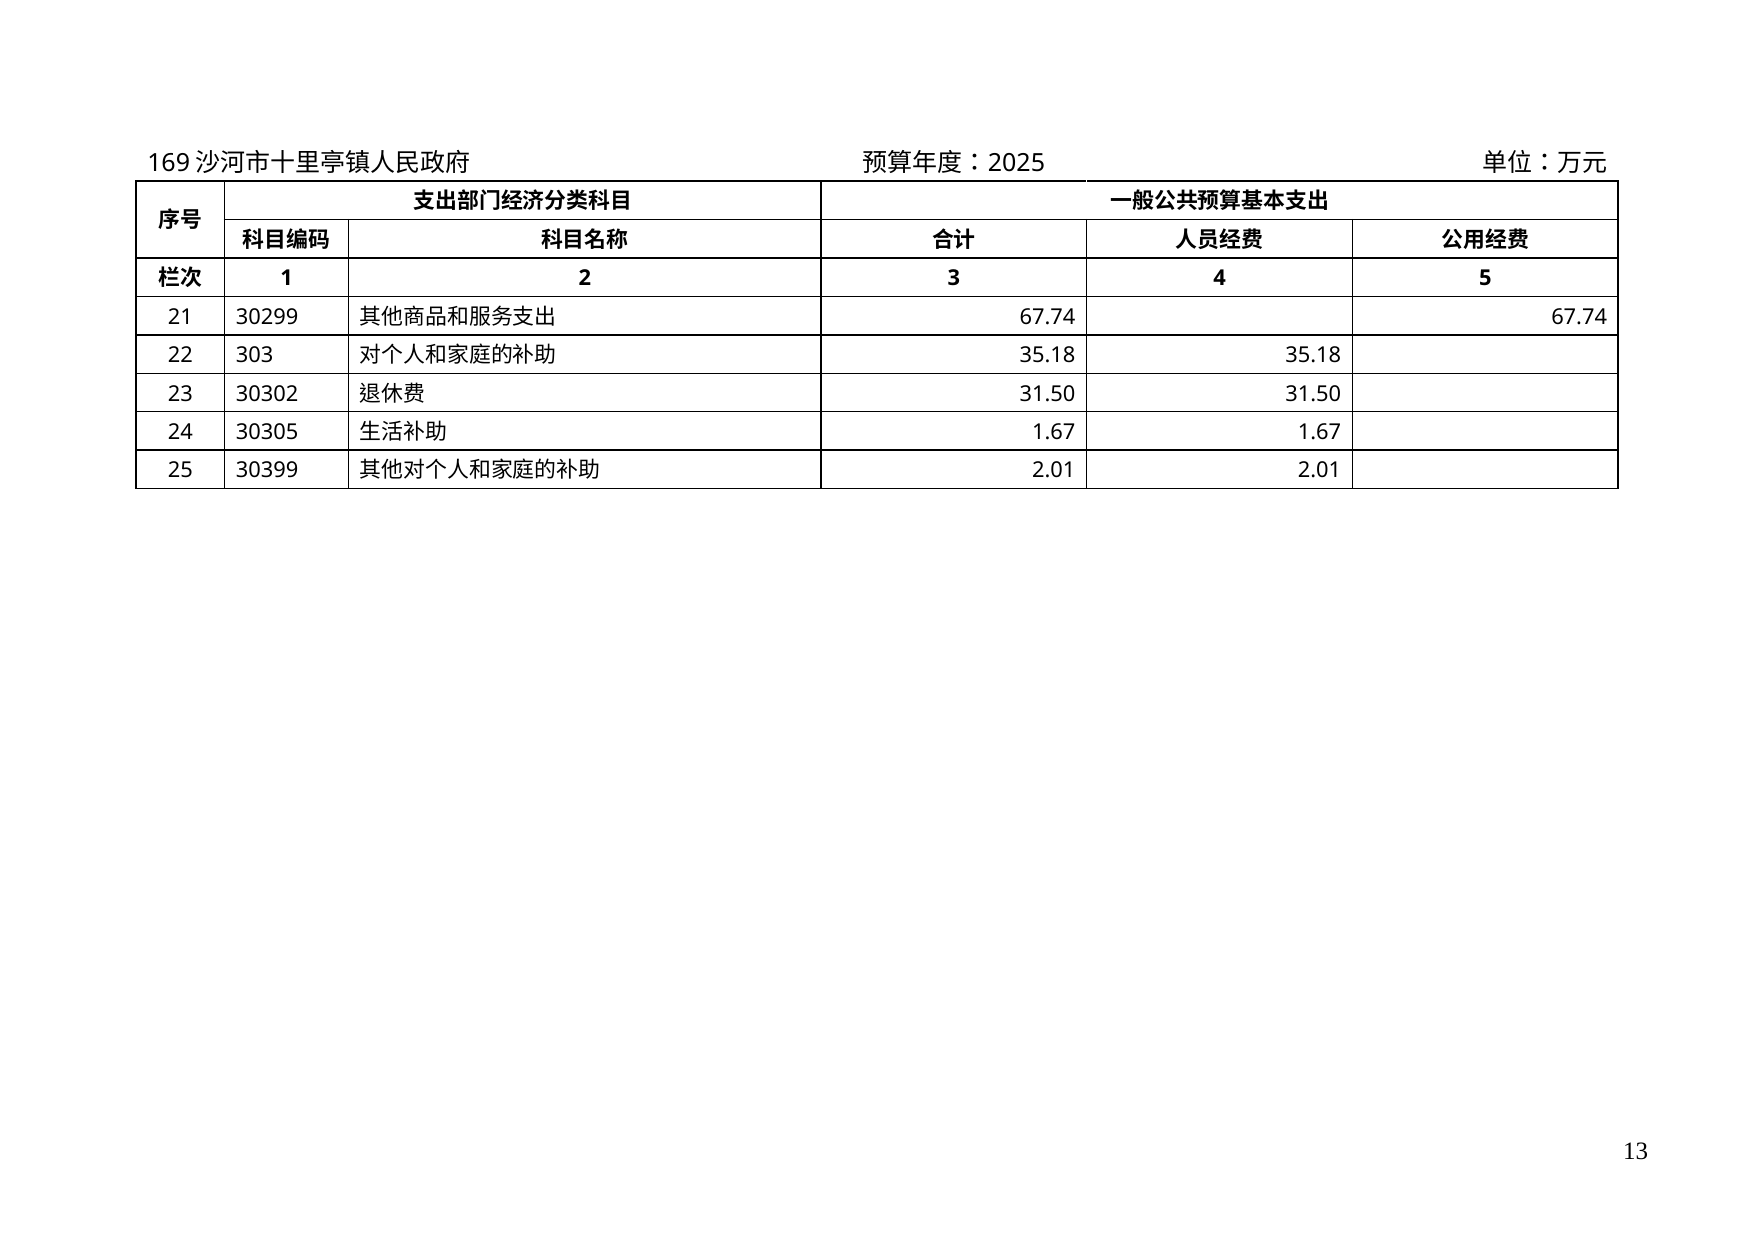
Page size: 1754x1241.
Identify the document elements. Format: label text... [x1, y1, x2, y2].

table_cell [1353, 336, 1617, 372]
table_cell 67.74 [1353, 297, 1617, 334]
table_cell 栏次 [137, 259, 224, 296]
table_cell 序号 [137, 182, 224, 257]
table_cell 其他商品和服务支出 [349, 297, 820, 334]
table_cell [1353, 412, 1617, 449]
table_cell 23 [137, 374, 224, 411]
table_cell 其他对个人和家庭的补助 [349, 451, 820, 488]
table_cell 2.01 [822, 451, 1086, 488]
table_cell [1353, 451, 1617, 488]
table_cell 3 [822, 259, 1086, 296]
table_cell 30399 [225, 451, 348, 488]
table_cell 4 [1087, 259, 1352, 296]
table_cell 1.67 [822, 412, 1086, 449]
table_cell 人员经费 [1087, 220, 1352, 257]
table_cell 303 [225, 336, 348, 372]
table_header 预算年度：2025 [822, 143, 1086, 180]
table_cell 对个人和家庭的补助 [349, 336, 820, 372]
table_cell 公用经费 [1353, 220, 1617, 257]
table_cell 1 [225, 259, 348, 296]
table_cell [1087, 297, 1352, 334]
table_cell 35.18 [822, 336, 1086, 372]
table_header 单位：万元 [1087, 143, 1617, 180]
table_cell 科目编码 [225, 220, 348, 257]
table_cell 21 [137, 297, 224, 334]
table_cell 25 [137, 451, 224, 488]
table_cell 一般公共预算基本支出 [822, 182, 1617, 219]
table_cell [1353, 374, 1617, 411]
table_cell 30302 [225, 374, 348, 411]
table_cell 30299 [225, 297, 348, 334]
table_cell 35.18 [1087, 336, 1352, 372]
table_cell 2 [349, 259, 820, 296]
table_cell 1.67 [1087, 412, 1352, 449]
table_cell 5 [1353, 259, 1617, 296]
table_cell 退休费 [349, 374, 820, 411]
table_header 169沙河市十里亭镇人民政府 [137, 143, 820, 180]
table_cell 生活补助 [349, 412, 820, 449]
table_cell 科目名称 [349, 220, 820, 257]
table_cell 支出部门经济分类科目 [225, 182, 820, 219]
table_cell 2.01 [1087, 451, 1352, 488]
table_cell 30305 [225, 412, 348, 449]
table_cell 合计 [822, 220, 1086, 257]
table_cell 24 [137, 412, 224, 449]
table_cell 67.74 [822, 297, 1086, 334]
table_cell 22 [137, 336, 224, 372]
table_cell 31.50 [1087, 374, 1352, 411]
table_cell 31.50 [822, 374, 1086, 411]
